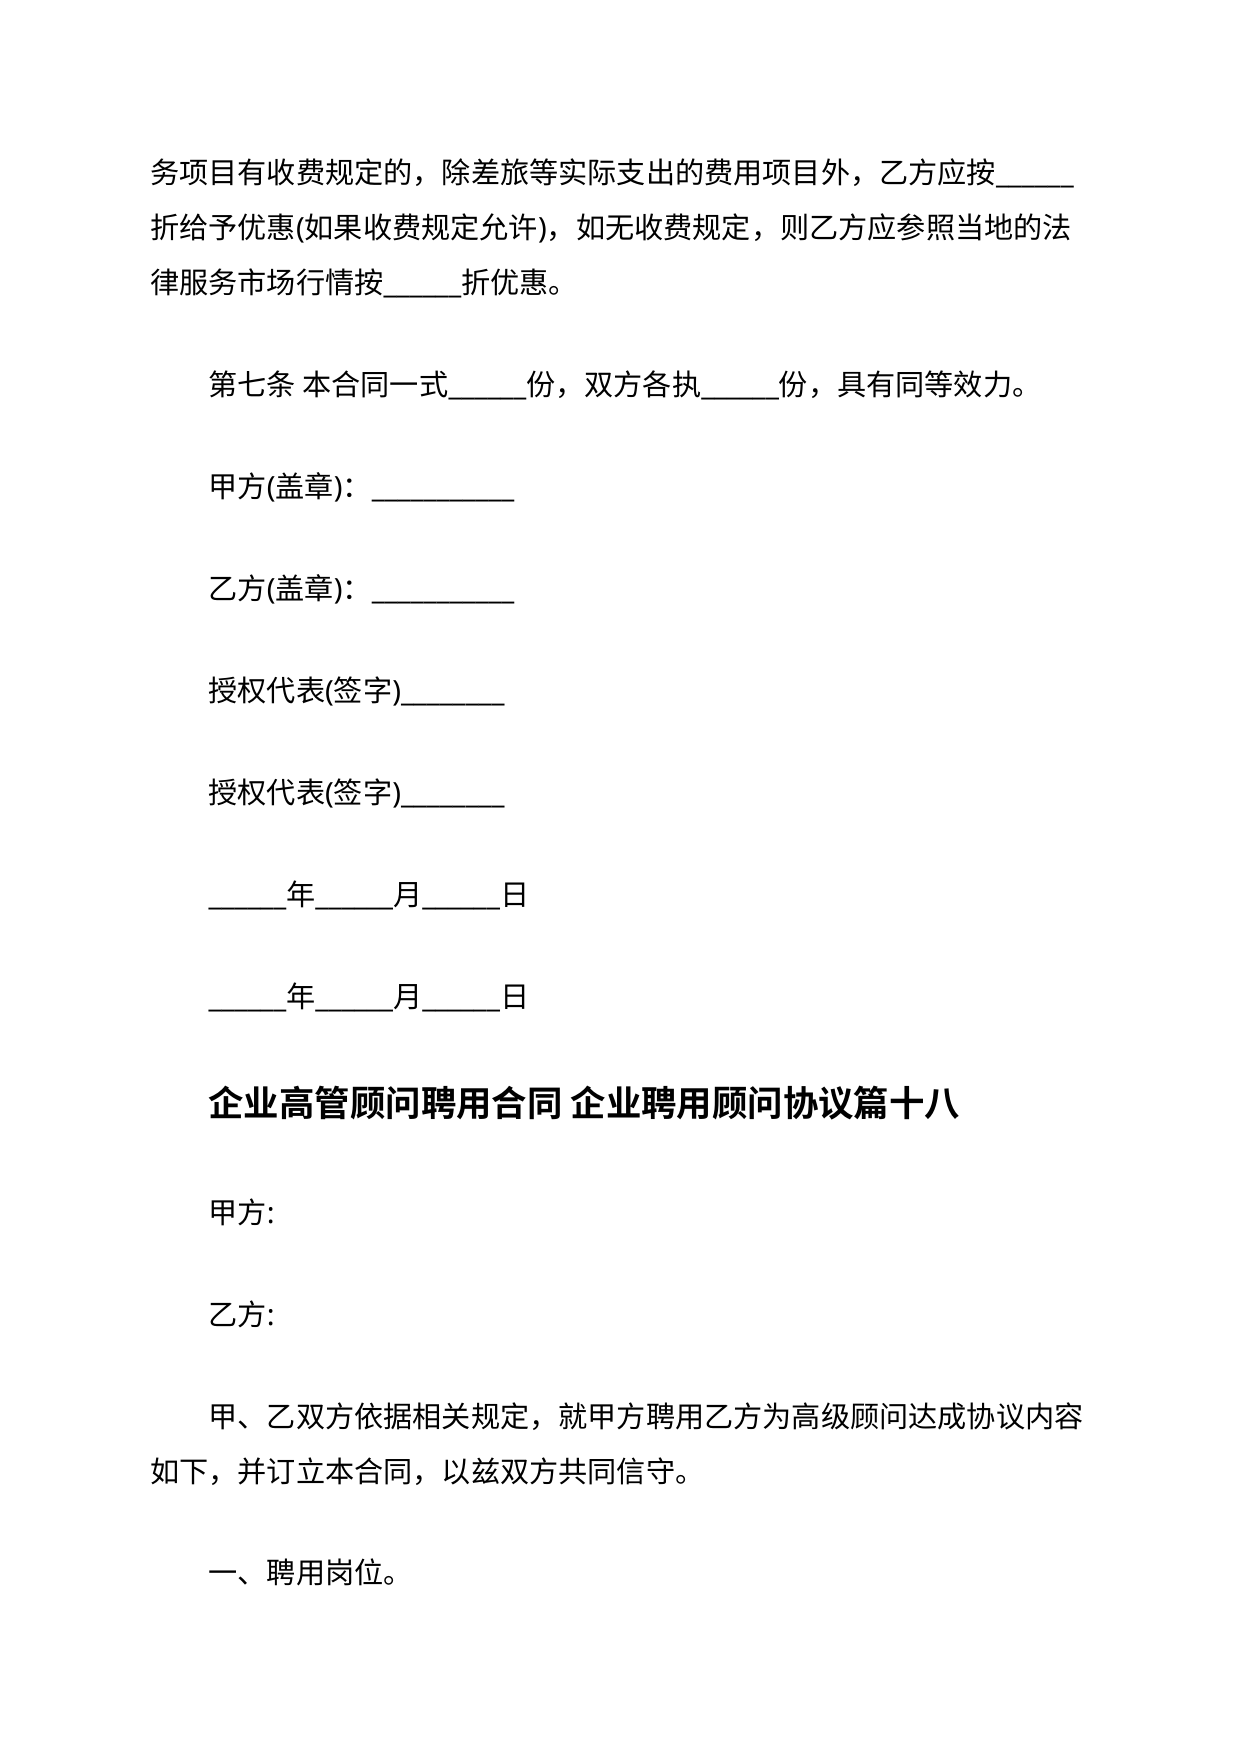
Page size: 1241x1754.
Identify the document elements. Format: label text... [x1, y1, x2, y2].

text 授权代表(签字)________ [150, 770, 1090, 812]
text 甲方(盖章)：___________ [150, 464, 1090, 506]
text 甲、乙双方依据相关规定，就甲方聘用乙方为高级顾问达成协议内容如下，并订立本合同，以兹双方共同信守。 [150, 1393, 1090, 1490]
text 乙方: [150, 1291, 1090, 1334]
text 一、聘用岗位。 [150, 1550, 1090, 1592]
text 第七条 本合同一式______份，双方各执______份，具有同等效力。 [150, 362, 1090, 404]
text 授权代表(签字)________ [150, 668, 1090, 710]
text 乙方(盖章)：___________ [150, 566, 1090, 608]
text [150, 150, 1090, 302]
text 甲方: [150, 1189, 1090, 1232]
text 企业高管顾问聘用合同 企业聘用顾问协议篇十八 [150, 1076, 1090, 1127]
text ______年______月______日 [150, 974, 1090, 1016]
text ______年______月______日 [150, 872, 1090, 914]
